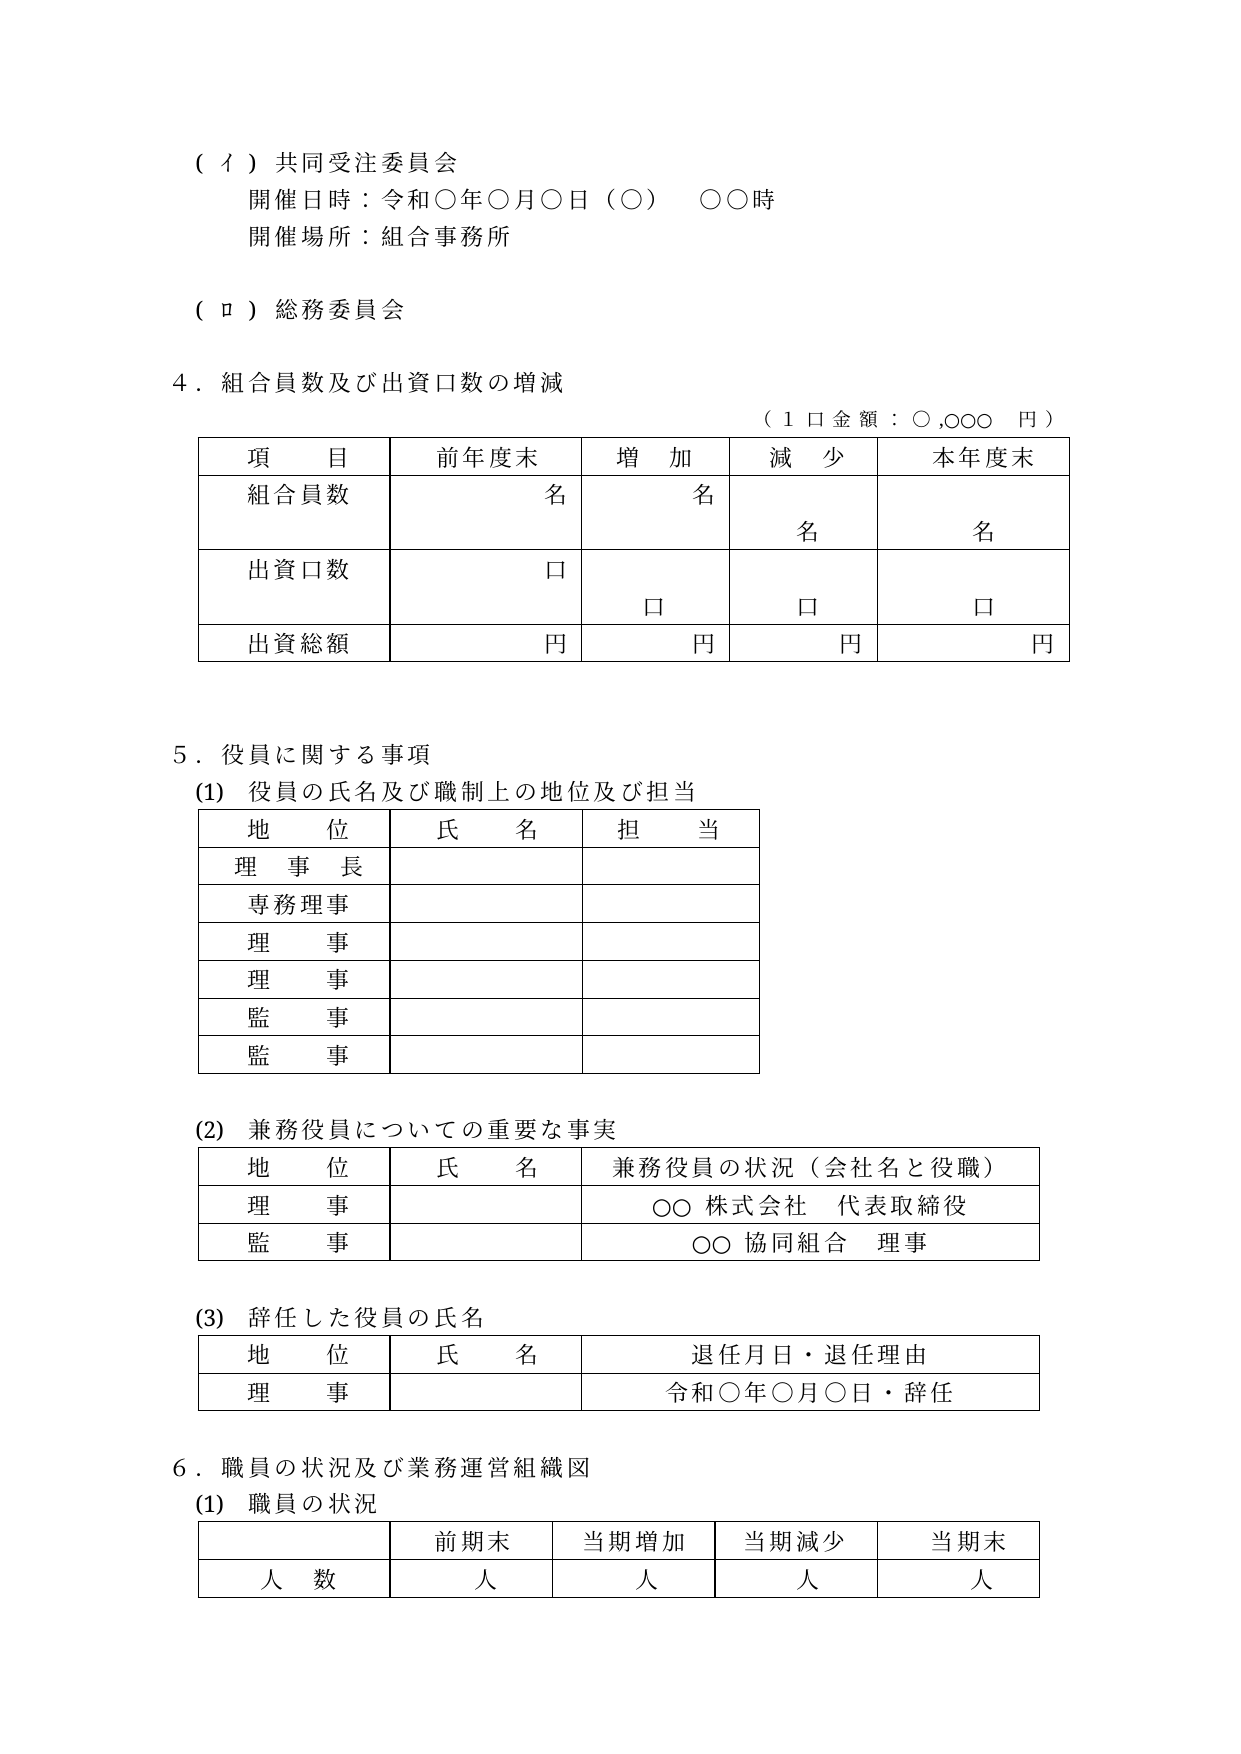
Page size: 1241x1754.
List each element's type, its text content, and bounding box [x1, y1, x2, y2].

table_header 前期末 [391, 1522, 552, 1559]
table_cell [391, 1224, 581, 1260]
table_cell 理 事 [199, 961, 389, 997]
table_header 地 位 [199, 1148, 389, 1185]
text ６．職員の状況及び業務運営組織図 [142, 1448, 1098, 1484]
table_cell 人 [716, 1560, 877, 1597]
table_header 担 当 [583, 810, 759, 847]
table_cell ○○株式会社 代表取締役 [582, 1186, 1039, 1223]
table_cell [391, 923, 582, 960]
table_cell 口 [730, 550, 877, 623]
table_header 増 加 [582, 438, 729, 475]
table_cell 監 事 [199, 1036, 389, 1073]
table_header 兼務役員の状況（会社名と役職） [582, 1148, 1039, 1185]
table_cell 理 事 [199, 923, 389, 960]
table_cell 令和○年○月○日・辞任 [582, 1374, 1039, 1410]
table_cell 人 [878, 1560, 1039, 1597]
table_header 本年度末 [878, 438, 1069, 475]
table_cell [391, 1374, 581, 1410]
table_cell [391, 1186, 581, 1223]
table_header 氏 名 [391, 1148, 581, 1185]
table_cell 専務理事 [199, 885, 389, 922]
table_cell 口 [582, 550, 729, 623]
table_cell [391, 999, 582, 1035]
text (1) 役員の氏名及び職制上の地位及び担当 [195, 772, 1098, 809]
table_cell ○○協同組合 理事 [582, 1224, 1039, 1260]
table_cell 理 事 [199, 1374, 389, 1410]
table_cell 口 [878, 550, 1069, 623]
table_cell [583, 1036, 759, 1073]
table_header 退任月日・退任理由 [582, 1336, 1039, 1372]
table_header 氏 名 [391, 810, 582, 847]
text (ﾛ) 総務委員会 [195, 290, 1098, 327]
table_cell 名 [582, 476, 729, 549]
table_header 当期増加 [553, 1522, 714, 1559]
text （１口金額：○,○○○円） [142, 400, 1098, 437]
table_cell 名 [391, 476, 581, 549]
table_header [199, 1522, 389, 1559]
table_cell 円 [730, 625, 877, 661]
table_cell [391, 1036, 582, 1073]
table_header 地 位 [199, 810, 389, 847]
table_header 氏 名 [391, 1336, 581, 1372]
text 開催場所：組合事務所 [142, 217, 1098, 254]
table_cell 名 [730, 476, 877, 549]
table_cell 組合員数 [199, 476, 389, 549]
text ４．組合員数及び出資口数の増減 [142, 364, 1098, 400]
table_cell 監 事 [199, 1224, 389, 1260]
table_header 地 位 [199, 1336, 389, 1372]
table_cell 人 数 [199, 1560, 389, 1597]
text (3) 辞任した役員の氏名 [195, 1298, 1098, 1335]
table_cell [583, 999, 759, 1035]
table_cell [583, 848, 759, 884]
table_cell [391, 885, 582, 922]
table_cell 名 [878, 476, 1069, 549]
table_cell 円 [582, 625, 729, 661]
table_header 当期減少 [716, 1522, 877, 1559]
table_cell [391, 848, 582, 884]
table_header 項 目 [199, 438, 389, 475]
table_cell 出資口数 [199, 550, 389, 623]
table_header 前年度末 [391, 438, 581, 475]
text (ｲ) 共同受注委員会 [195, 144, 1098, 180]
table_cell 口 [391, 550, 581, 623]
table_cell [391, 961, 582, 997]
text 開催日時：令和○年○月○日（○） ○○時 [142, 180, 1098, 217]
table_cell [583, 923, 759, 960]
table_cell 監 事 [199, 999, 389, 1035]
table_cell 円 [391, 625, 581, 661]
text (2) 兼務役員についての重要な事実 [195, 1111, 1098, 1147]
table_cell 円 [878, 625, 1069, 661]
table_cell 人 [391, 1560, 552, 1597]
table_cell [583, 885, 759, 922]
table_cell 出資総額 [199, 625, 389, 661]
table_header 当期末 [878, 1522, 1039, 1559]
table_cell [583, 961, 759, 997]
text ５．役員に関する事項 [142, 736, 1098, 772]
text (1) 職員の状況 [195, 1484, 1098, 1521]
table_cell 人 [553, 1560, 714, 1597]
table_cell 理 事 長 [199, 848, 389, 884]
table_cell 理 事 [199, 1186, 389, 1223]
table_header 減 少 [730, 438, 877, 475]
